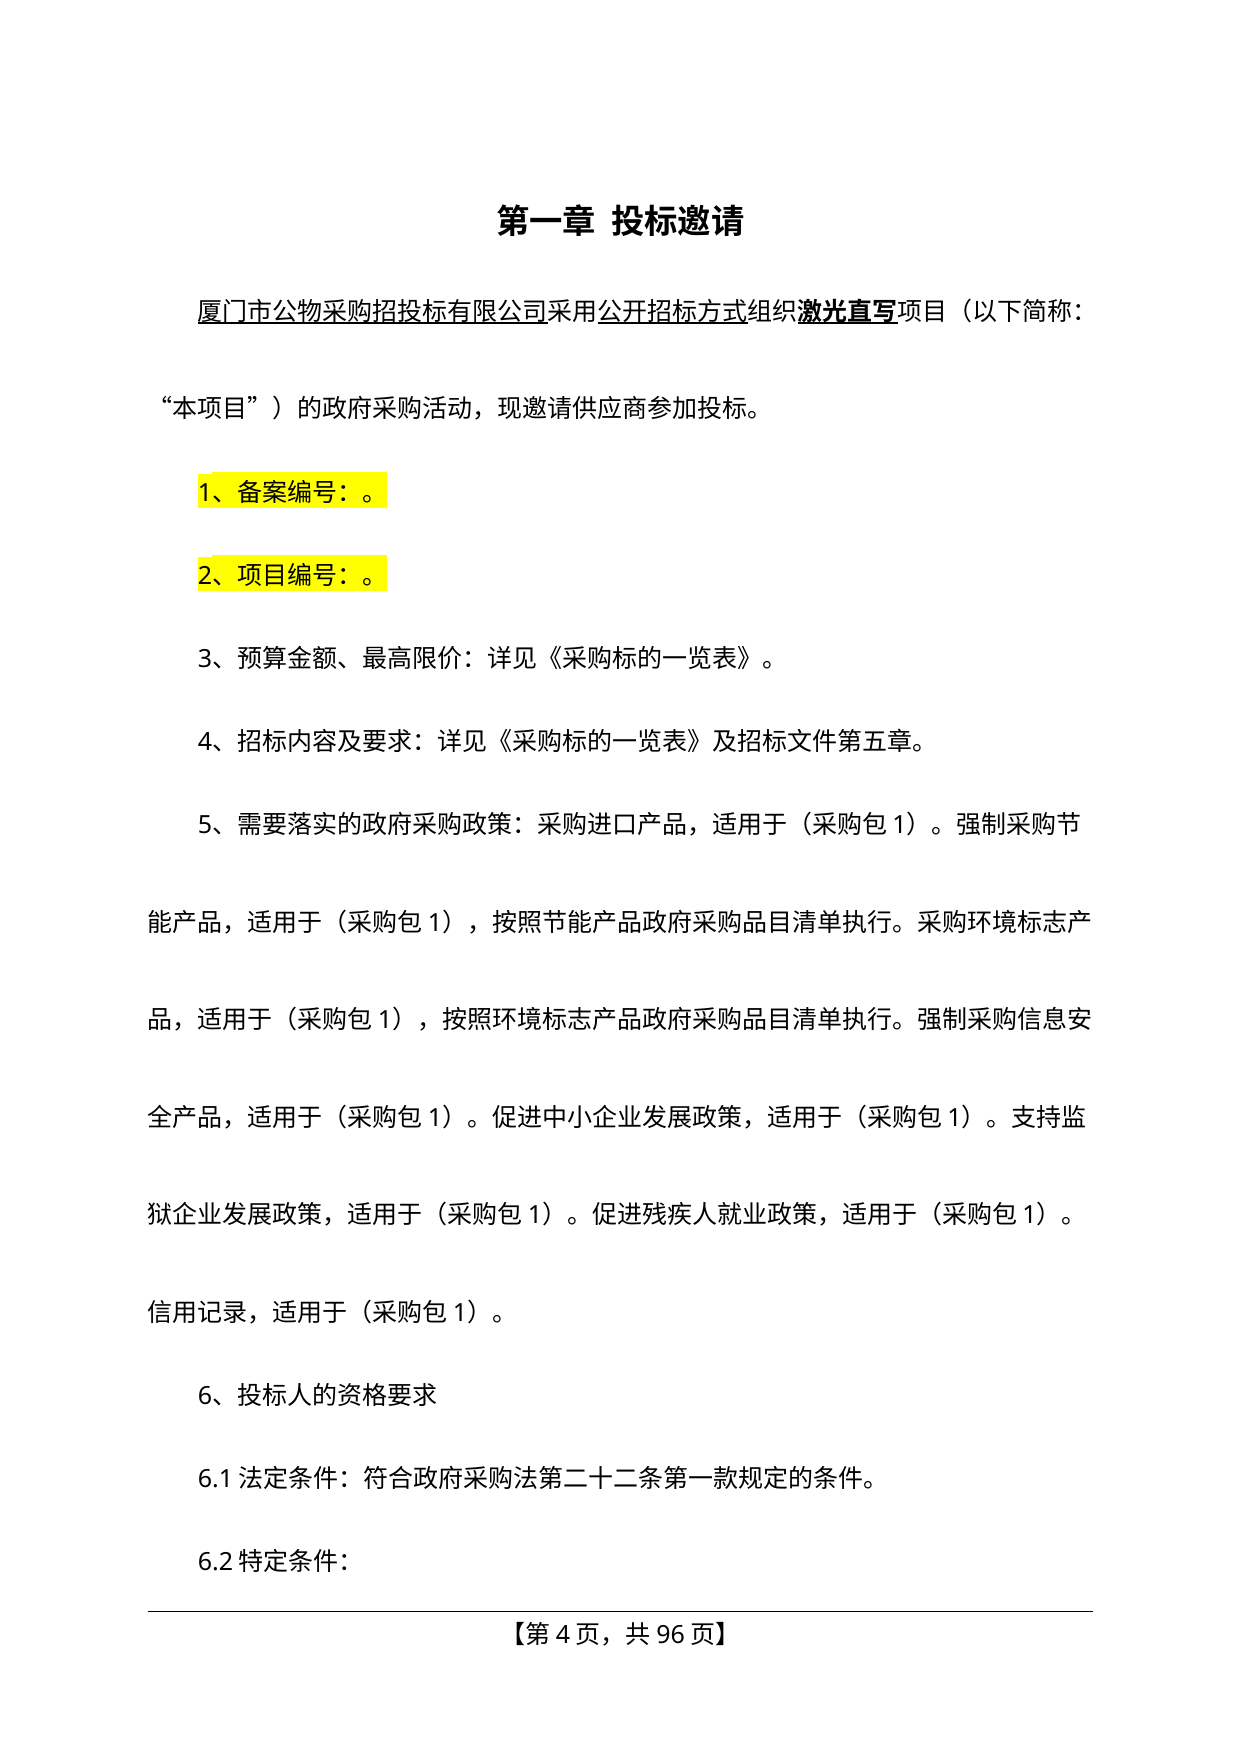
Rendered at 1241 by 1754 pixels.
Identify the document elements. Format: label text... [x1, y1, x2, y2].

text 4、招标内容及要求：详见《采购标的一览表》及招标文件第五章。 [148, 707, 1092, 772]
text 2、项目编号：。 [148, 541, 1092, 606]
text 3、预算金额、最高限价：详见《采购标的一览表》。 [148, 624, 1092, 689]
text 厦门市公物采购招投标有限公司采用公开招标方式组织激光直写项目（以下简称：“本项目”）的政府采购活动，现邀请供应商参加投标。 [148, 277, 1092, 439]
text 6、投标人的资格要求 [148, 1361, 1092, 1426]
text 5、需要落实的政府采购政策：采购进口产品，适用于（采购包1）。强制采购节能产品，适用于（采购包1），按照节能产品政府采购品目清单执行。采购环境标志产品，适用于（采购包1），按照环境标志产品政府采购品目清单执行。强制采购信息安全产品，适用于（采购包1）。促进中小企业发展政策，适用于（采购包1）。支持监狱企业发展政策，适用于（采购包1）。促进残疾人就业政策，适用于（采购包1）。信用记录，适用于（采购包1）。 [148, 790, 1092, 1343]
text 1、备案编号：。 [148, 458, 1092, 523]
text 6.2特定条件： [148, 1527, 1092, 1592]
text 6.1法定条件：符合政府采购法第二十二条第一款规定的条件。 [148, 1444, 1092, 1509]
subtitle 第一章 投标邀请 [148, 187, 1092, 252]
